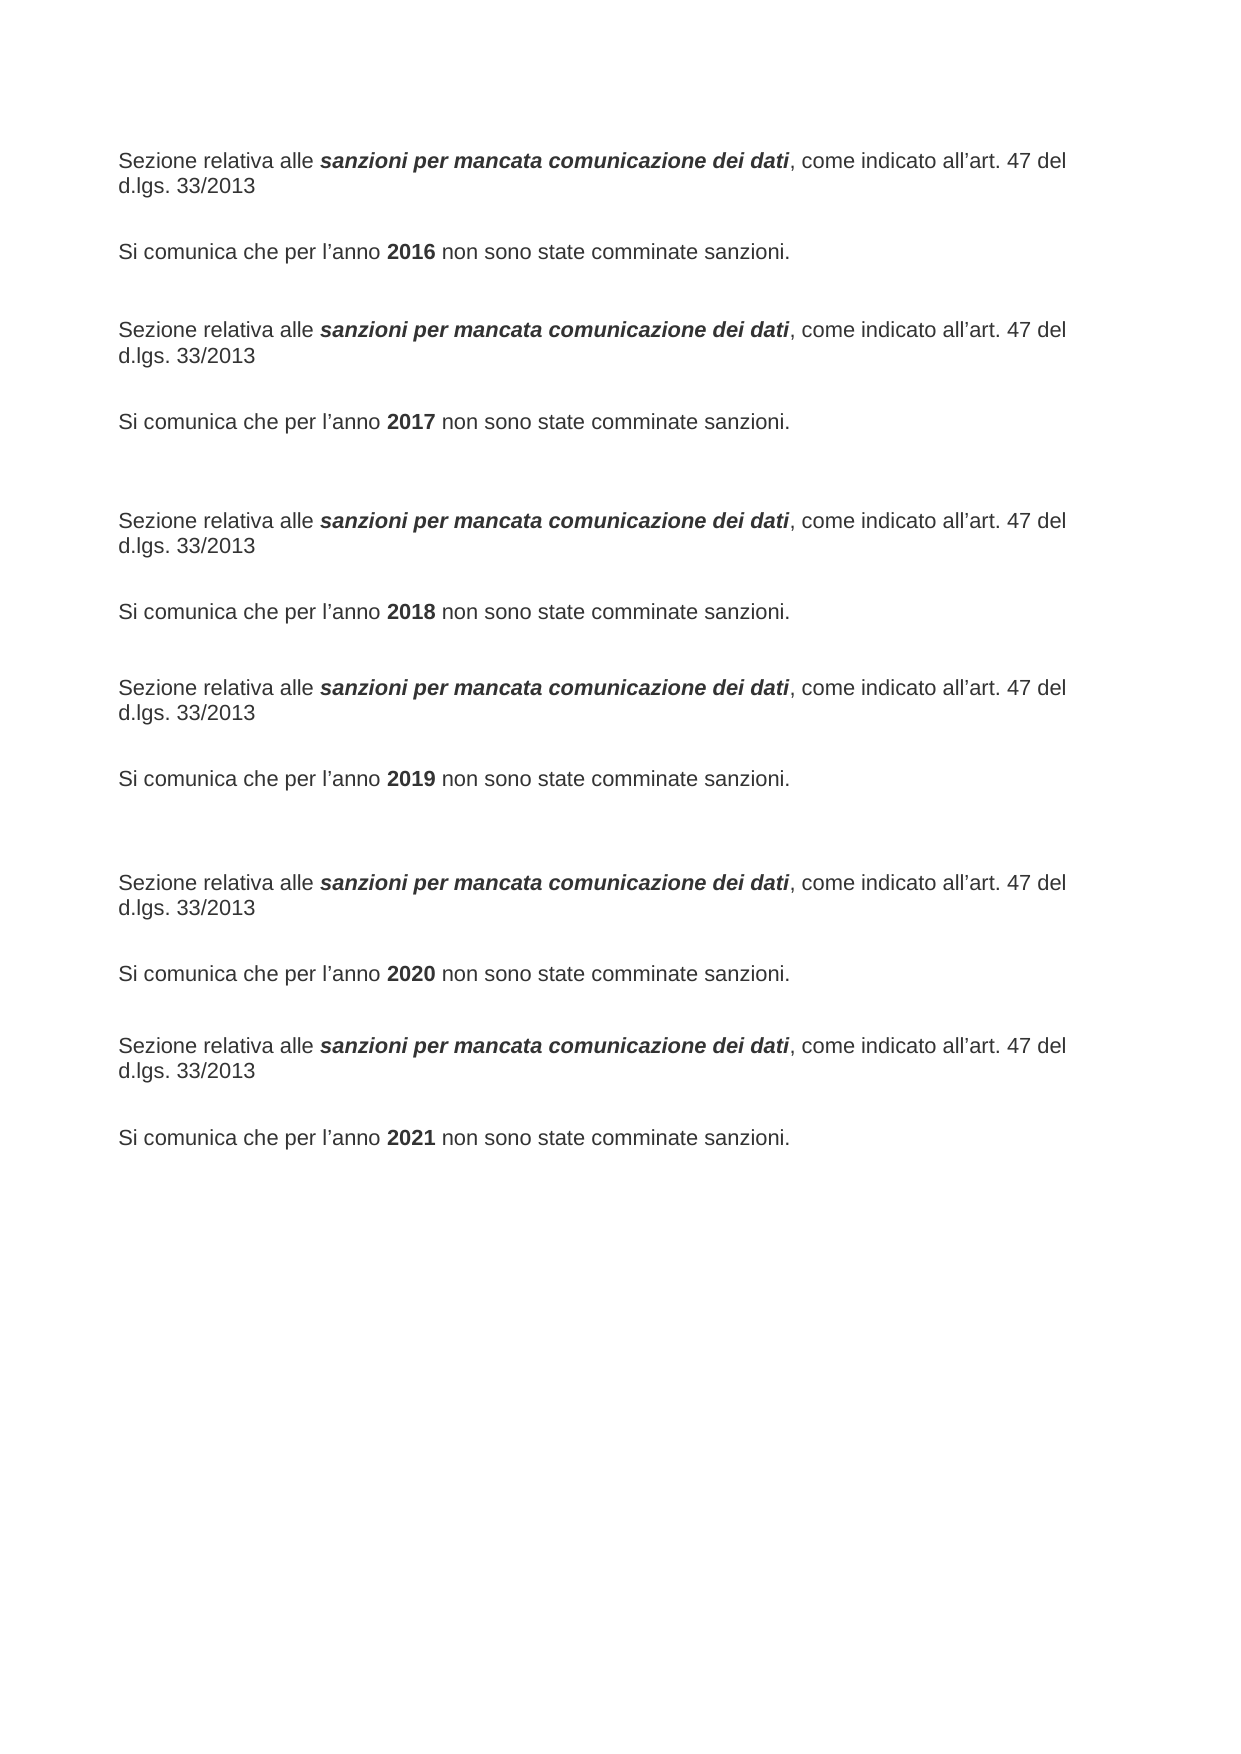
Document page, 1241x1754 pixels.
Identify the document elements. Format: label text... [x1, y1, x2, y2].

text Si comunica che per l’anno 2016 non sono state comminate sanzioni. [118, 239, 1122, 264]
text Sezione relativa alle sanzioni per mancata comunicazione dei dati, come indicato all’art. 47 del d.lgs. 33/2013 [118, 1033, 1122, 1083]
text Sezione relativa alle sanzioni per mancata comunicazione dei dati, come indicato all’art. 47 del d.lgs. 33/2013 [118, 508, 1122, 558]
text Si comunica che per l’anno 2019 non sono state comminate sanzioni. [118, 766, 1122, 791]
text Sezione relativa alle sanzioni per mancata comunicazione dei dati, come indicato all’art. 47 del d.lgs. 33/2013 [118, 148, 1122, 198]
text Si comunica che per l’anno 2021 non sono state comminate sanzioni. [118, 1124, 1122, 1149]
text Si comunica che per l’anno 2020 non sono state comminate sanzioni. [118, 961, 1122, 986]
text Si comunica che per l’anno 2018 non sono state comminate sanzioni. [118, 599, 1122, 624]
text Si comunica che per l’anno 2017 non sono state comminate sanzioni. [118, 408, 1122, 434]
text Sezione relativa alle sanzioni per mancata comunicazione dei dati, come indicato all’art. 47 del d.lgs. 33/2013 [118, 675, 1122, 725]
text Sezione relativa alle sanzioni per mancata comunicazione dei dati, come indicato all’art. 47 del d.lgs. 33/2013 [118, 317, 1122, 368]
text Sezione relativa alle sanzioni per mancata comunicazione dei dati, come indicato all’art. 47 del d.lgs. 33/2013 [118, 844, 1122, 920]
